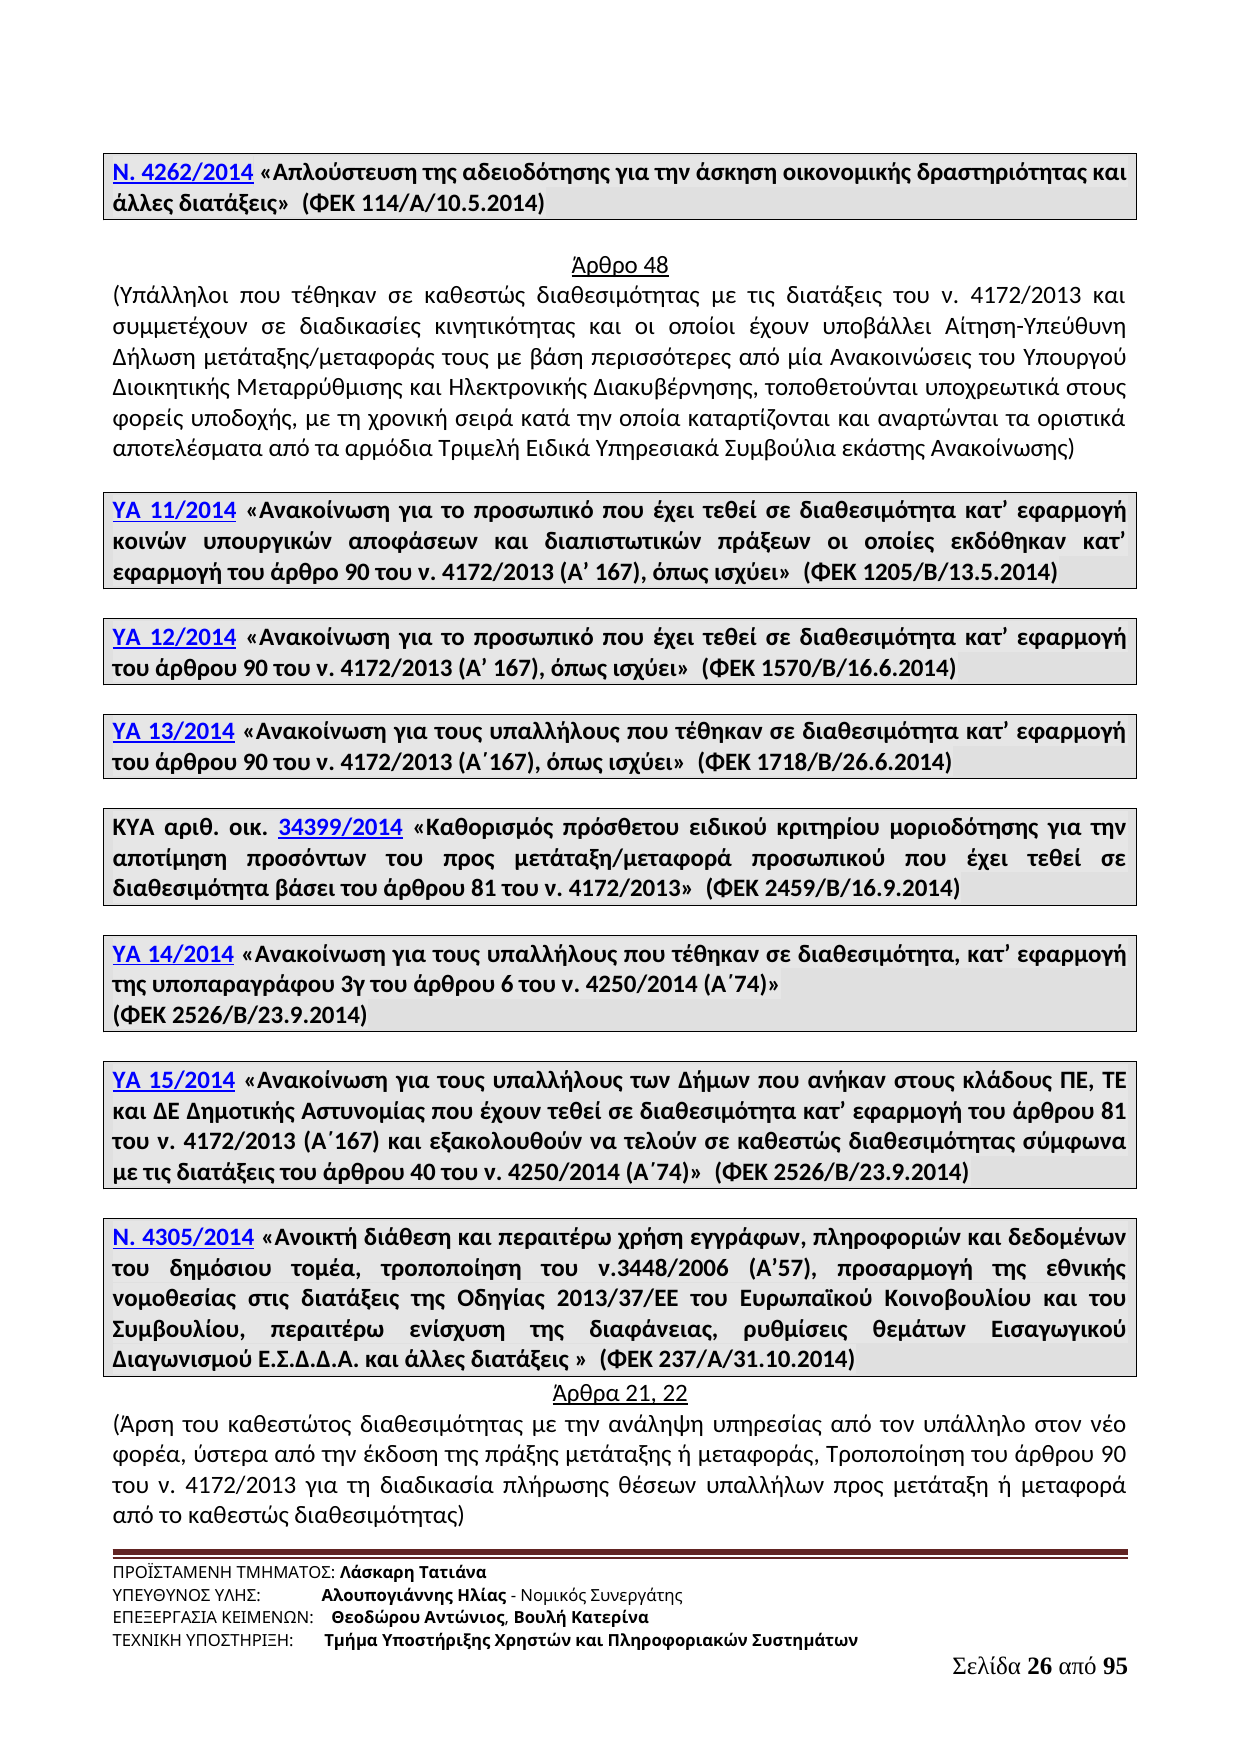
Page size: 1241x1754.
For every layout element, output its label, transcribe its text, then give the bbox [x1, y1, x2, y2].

text Ν. 4262/2014 «Απλούστευση της αδειοδότησης για την άσκηση οικονομικής δραστηριότητας και άλλες διατάξεις» (ΦΕΚ 114/Α/10.5.2014) [104, 154, 1136, 219]
text ΥΑ 11/2014 «Ανακοίνωση για το προσωπικό που έχει τεθεί σε διαθεσιμότητα κατ’ εφαρμογή κοινών υπουργικών αποφάσεων και διαπιστωτικών πράξεων οι οποίες εκδόθηκαν κατ’ εφαρμογή του άρθρο 90 του ν. 4172/2013 (Α’ 167), όπως ισχύει» (ΦΕΚ 1205/Β/13.5.2014) [104, 493, 1136, 588]
text ΚΥΑ αριθ. οικ. 34399/2014 «Καθορισμός πρόσθετου ειδικού κριτηρίου μοριοδότησης για την αποτίμηση προσόντων του προς μετάταξη/μεταφορά προσωπικού που έχει τεθεί σε διαθεσιμότητα βάσει του άρθρου 81 του ν. 4172/2013» (ΦΕΚ 2459/Β/16.9.2014) [104, 809, 1136, 905]
text ΥΑ 15/2014 «Ανακοίνωση για τους υπαλλήλους των Δήμων που ανήκαν στους κλάδους ΠΕ, ΤΕ και ΔΕ Δημοτικής Αστυνομίας που έχουν τεθεί σε διαθεσιμότητα κατ’ εφαρμογή του άρθρου 81 του ν. 4172/2013 (Α΄167) και εξακολουθούν να τελούν σε καθεστώς διαθεσιμότητας σύμφωνα με τις διατάξεις του άρθρου 40 του ν. 4250/2014 (Α΄74)» (ΦΕΚ 2526/Β/23.9.2014) [104, 1062, 1136, 1188]
text (Άρση του καθεστώτος διαθεσιμότητας με την ανάληψη υπηρεσίας από τον υπάλληλο στον νέο φορέα, ύστερα από την έκδοση της πράξης μετάταξης ή μεταφοράς, Τροποποίηση του άρθρου 90 του ν. 4172/2013 για τη διαδικασία πλήρωσης θέσεων υπαλλήλων προς μετάταξη ή μεταφορά από το καθεστώς διαθεσιμότητας) [112, 1408, 1128, 1530]
text ΥΑ 14/2014 «Ανακοίνωση για τους υπαλλήλους που τέθηκαν σε διαθεσιμότητα, κατ’ εφαρμογή της υποπαραγράφου 3γ του άρθρου 6 του ν. 4250/2014 (Α΄74)» [104, 936, 1136, 996]
text Άρθρο 48 [112, 249, 1128, 280]
text Άρθρα 21, 22 [112, 1377, 1128, 1408]
text (Υπάλληλοι που τέθηκαν σε καθεστώς διαθεσιμότητας με τις διατάξεις του ν. 4172/2013 και συμμετέχουν σε διαδικασίες κινητικότητας και οι οποίοι έχουν υποβάλλει Αίτηση-Υπεύθυνη Δήλωση μετάταξης/μεταφοράς τους με βάση περισσότερες από μία Ανακοινώσεις του Υπουργού Διοικητικής Μεταρρύθμισης και Ηλεκτρονικής Διακυβέρνησης, τοποθετούνται υποχρεωτικά στους φορείς υποδοχής, με τη χρονική σειρά κατά την οποία καταρτίζονται και αναρτώνται τα οριστικά αποτελέσματα από τα αρμόδια Τριμελή Ειδικά Υπηρεσιακά Συμβούλια εκάστης Ανακοίνωσης) [112, 280, 1128, 463]
text ΥΑ 12/2014 «Ανακοίνωση για το προσωπικό που έχει τεθεί σε διαθεσιμότητα κατ’ εφαρμογή του άρθρου 90 του ν. 4172/2013 (Α’ 167), όπως ισχύει» (ΦΕΚ 1570/Β/16.6.2014) [104, 619, 1136, 684]
text ΥΑ 13/2014 «Ανακοίνωση για τους υπαλλήλους που τέθηκαν σε διαθεσιμότητα κατ’ εφαρμογή του άρθρου 90 του ν. 4172/2013 (Α΄167), όπως ισχύει» (ΦΕΚ 1718/Β/26.6.2014) [104, 715, 1136, 778]
text (ΦΕΚ 2526/Β/23.9.2014) [104, 996, 1136, 1031]
text Ν. 4305/2014 «Ανοικτή διάθεση και περαιτέρω χρήση εγγράφων, πληροφοριών και δεδομένων του δημόσιου τομέα, τροποποίηση του ν.3448/2006 (Α’57), προσαρμογή της εθνικής νομοθεσίας στις διατάξεις της Οδηγίας 2013/37/ΕΕ του Ευρωπαϊκού Κοινοβουλίου και του Συμβουλίου, περαιτέρω ενίσχυση της διαφάνειας, ρυθμίσεις θεμάτων Εισαγωγικού Διαγωνισμού Ε.Σ.Δ.Δ.Α. και άλλες διατάξεις » (ΦΕΚ 237/Α/31.10.2014) [104, 1219, 1136, 1376]
